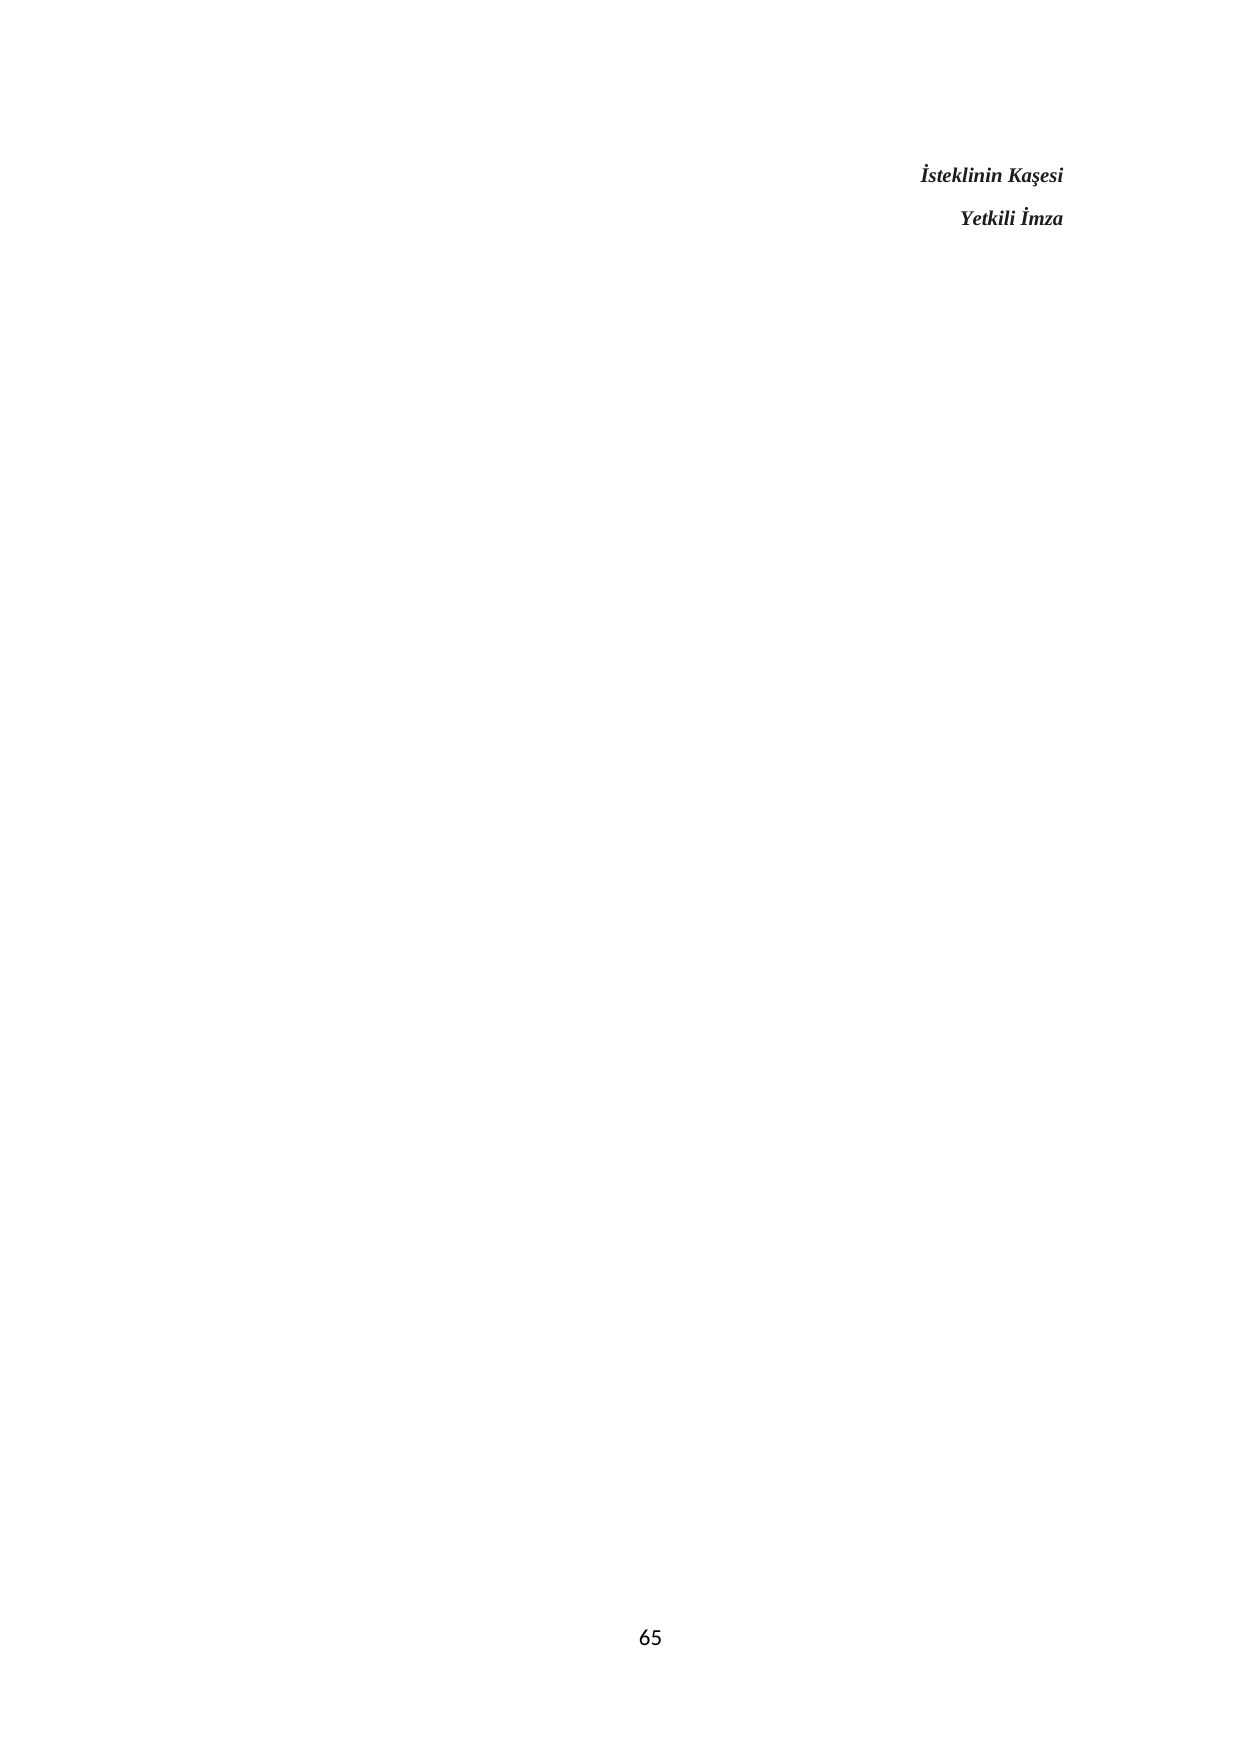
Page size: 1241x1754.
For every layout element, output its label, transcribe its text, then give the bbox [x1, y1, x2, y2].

text Yetkili İmza [106, 206, 1063, 230]
text İsteklinin Kaşesi [106, 162, 1063, 187]
